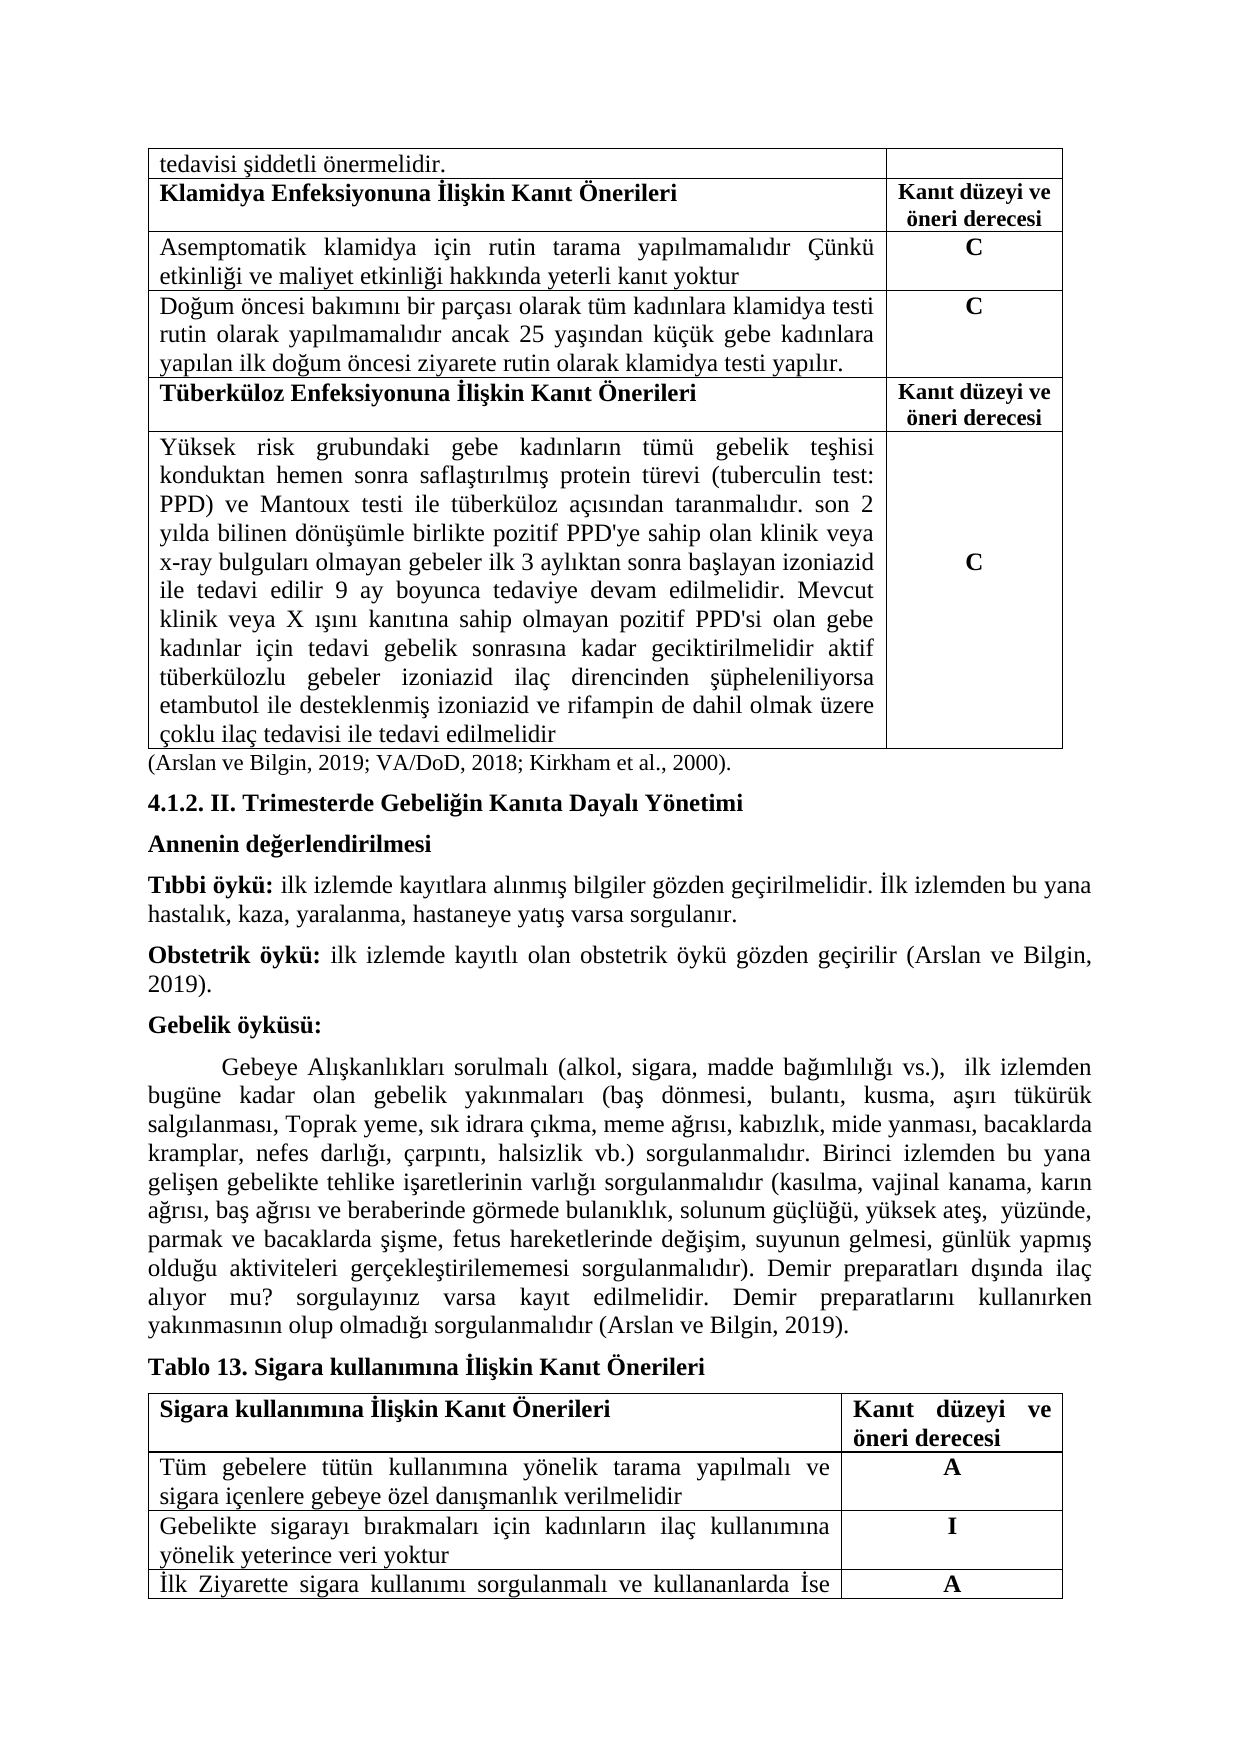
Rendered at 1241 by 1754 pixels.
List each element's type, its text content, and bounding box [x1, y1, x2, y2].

table_cell Gebelikte sigarayı bırakmaları için kadınların ilaç kullanımına yönelik yeterince veri yoktur [149, 1511, 841, 1568]
table_cell I [842, 1511, 1062, 1568]
text Tıbbi öykü: ilk izlemde kayıtlara alınmış bilgiler gözden geçirilmelidir. İlk izlemden bu yana hastalık, kaza, yaralanma, hastaneye yatış varsa sorgulanır. [148, 870, 1093, 928]
table_cell C [887, 232, 1062, 290]
table_header Sigara kullanımına İlişkin Kanıt Önerileri [149, 1394, 841, 1451]
table_cell Tüm gebelere tütün kullanımına yönelik tarama yapılmalı ve sigara içenlere gebeye özel danışmanlık verilmelidir [149, 1453, 841, 1510]
table_cell Kanıt düzeyi ve öneri derecesi [887, 378, 1062, 431]
text Gebelik öyküsü: [148, 1010, 1093, 1039]
table_cell Asemptomatik klamidya için rutin tarama yapılmamalıdır Çünkü etkinliği ve maliyet etkinliği hakkında yeterli kanıt yoktur [149, 232, 886, 290]
table_cell A [842, 1453, 1062, 1510]
table_cell Kanıt düzeyi ve öneri derecesi [887, 179, 1062, 231]
table_cell C [887, 291, 1062, 377]
table_cell C [887, 432, 1062, 748]
text Obstetrik öykü: ilk izlemde kayıtlı olan obstetrik öykü gözden geçirilir (Arslan ve Bilgin, 2019). [148, 940, 1093, 998]
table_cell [149, 149, 886, 177]
table_cell A [842, 1570, 1062, 1598]
table_cell Tüberküloz Enfeksiyonuna İlişkin Kanıt Önerileri [149, 378, 886, 431]
table_cell A [887, 149, 1062, 177]
text Gebeye Alışkanlıkları sorulmalı (alkol, sigara, madde bağımlılığı vs.), ilk izlemden bugüne kadar olan gebelik yakınmaları (baş dönmesi, bulantı, kusma, aşırı tükürük salgılanması, Toprak yeme, sık idrara çıkma, meme ağrısı, kabızlık, mide yanması, bacaklarda kramplar, nefes darlığı, çarpıntı, halsizlik vb.) sorgulanmalıdır. Birinci izlemden bu yana gelişen gebelikte tehlike işaretlerinin varlığı sorgulanmalıdır (kasılma, vajinal kanama, karın ağrısı, baş ağrısı ve beraberinde görmede bulanıklık, solunum güçlüğü, yüksek ateş, yüzünde, parmak ve bacaklarda şişme, fetus hareketlerinde değişim, suyunun gelmesi, günlük yapmış olduğu aktiviteleri gerçekleştirilememesi sorgulanmalıdır). Demir preparatları dışında ilaç alıyor mu? sorgulayınız varsa kayıt edilmelidir. Demir preparatlarını kullanırken yakınmasının olup olmadığı sorgulanmalıdır (Arslan ve Bilgin, 2019). [148, 1052, 1093, 1339]
text Annenin değerlendirilmesi [148, 829, 1093, 858]
text (Arslan ve Bilgin, 2019; VA/DoD, 2018; Kirkham et al., 2000). [148, 749, 1093, 775]
text 4.1.2. II. Trimesterde Gebeliğin Kanıta Dayalı Yönetimi [148, 788, 1093, 817]
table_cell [149, 1570, 841, 1598]
table_cell Yüksek risk grubundaki gebe kadınların tümü gebelik teşhisi konduktan hemen sonra saflaştırılmış protein türevi (tuberculin test: PPD) ve Mantoux testi ile tüberküloz açısından taranmalıdır. son 2 yılda bilinen dönüşümle birlikte pozitif PPD'ye sahip olan klinik veya x-ray bulguları olmayan gebeler ilk 3 aylıktan sonra başlayan izoniazid ile tedavi edilir 9 ay boyunca tedaviye devam edilmelidir. Mevcut klinik veya X ışını kanıtına sahip olmayan pozitif PPD'si olan gebe kadınlar için tedavi gebelik sonrasına kadar geciktirilmelidir aktif tüberkülozlu gebeler izoniazid ilaç direncinden şüpheleniliyorsa etambutol ile desteklenmiş izoniazid ve rifampin de dahil olmak üzere çoklu ilaç tedavisi ile tedavi edilmelidir [149, 432, 886, 748]
table_cell Klamidya Enfeksiyonuna İlişkin Kanıt Önerileri [149, 179, 886, 231]
text Tablo 13. Sigara kullanımına İlişkin Kanıt Önerileri [148, 1352, 1093, 1380]
table_cell Doğum öncesi bakımını bir parçası olarak tüm kadınlara klamidya testi rutin olarak yapılmamalıdır ancak 25 yaşından küçük gebe kadınlara yapılan ilk doğum öncesi ziyarete rutin olarak klamidya testi yapılır. [149, 291, 886, 377]
table_header Kanıt düzeyi ve öneri derecesi [842, 1394, 1062, 1451]
